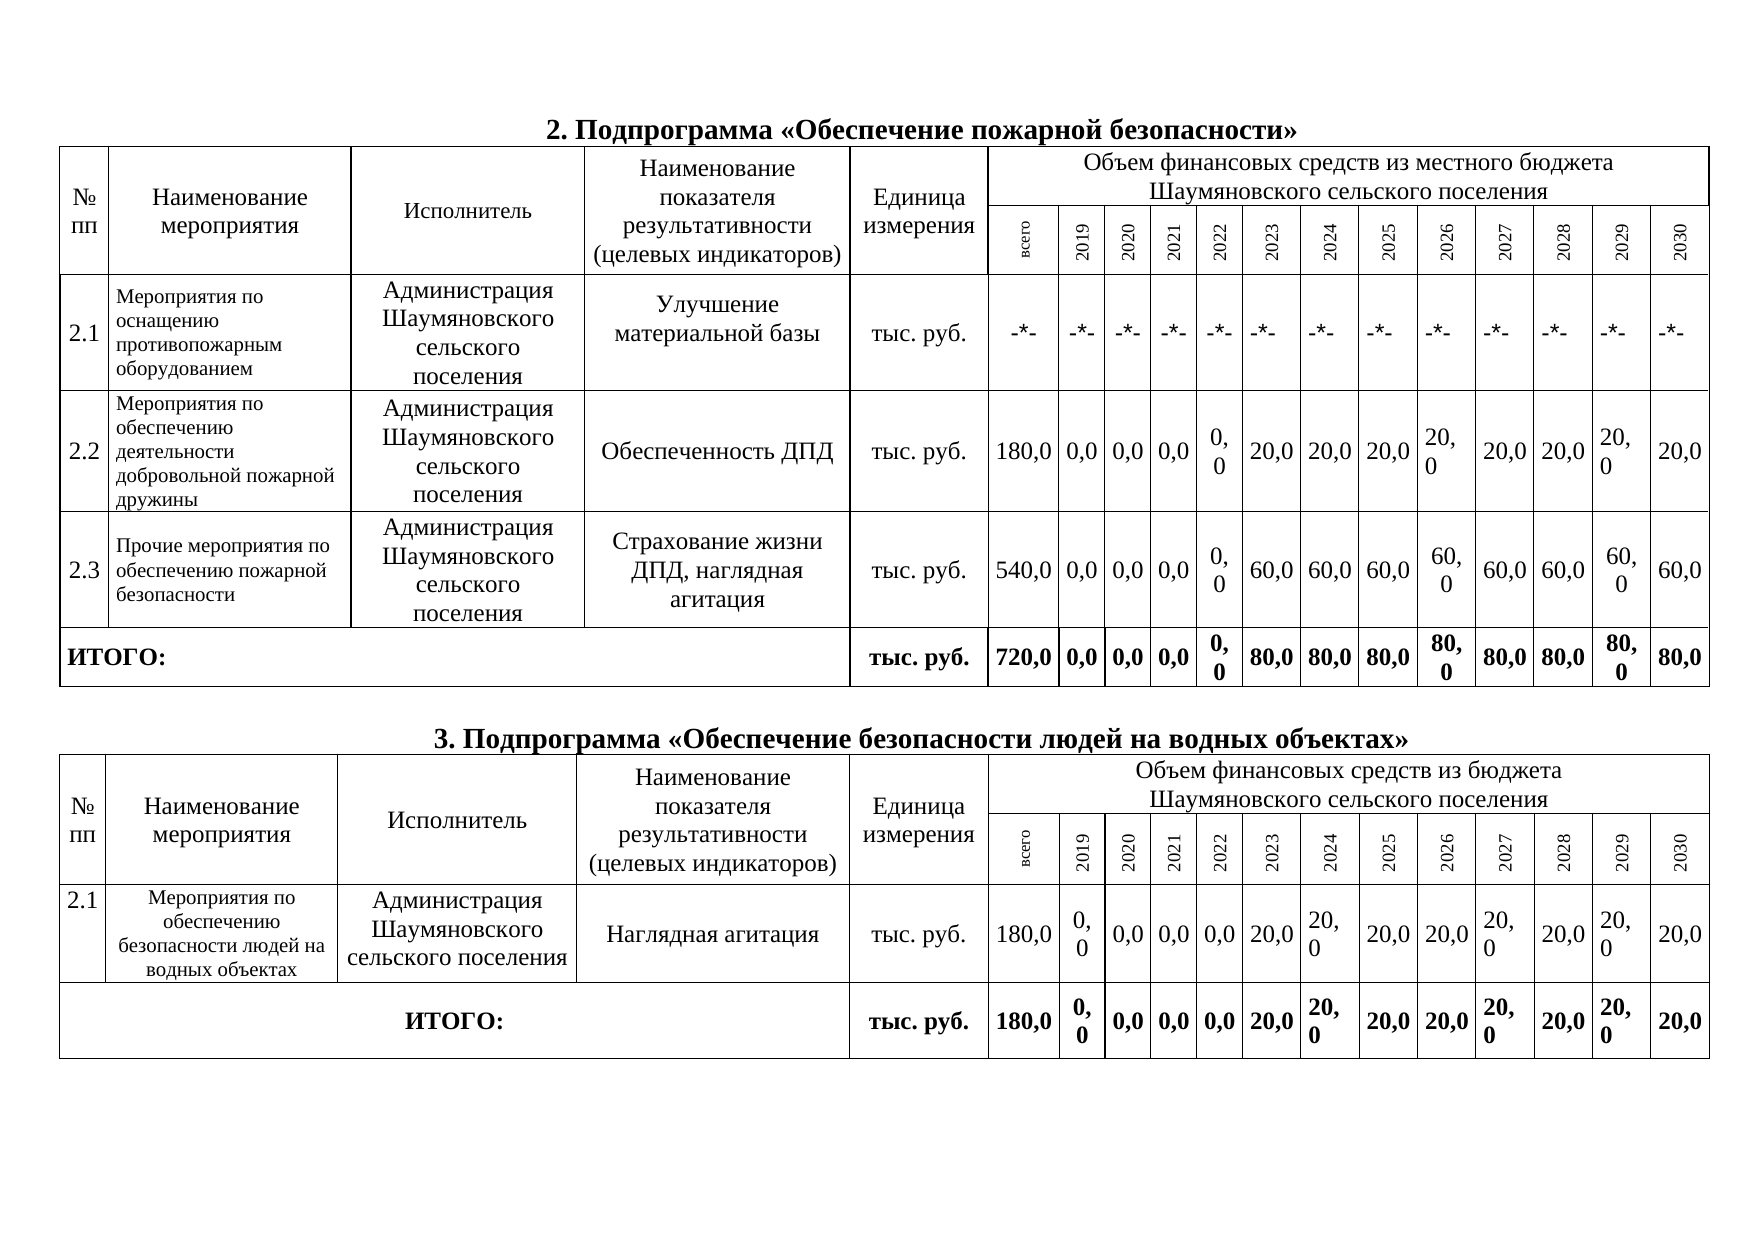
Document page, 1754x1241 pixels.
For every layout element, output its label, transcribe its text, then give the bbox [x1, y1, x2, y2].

table_cell 60,0 [1476, 512, 1533, 627]
table_cell 540,0 [989, 512, 1058, 627]
table_cell 0,0 [1060, 885, 1104, 982]
table_cell Прочие мероприятия по обеспечению пожарной безопасности [109, 512, 350, 627]
table_cell 2026 [1418, 206, 1475, 274]
table_header № пп [60, 755, 105, 884]
table_cell 2.2 [61, 391, 108, 511]
table_cell 60,0 [1301, 512, 1358, 627]
table_header № пп [60, 147, 108, 274]
table_cell 60,0 [1243, 512, 1300, 627]
table_cell 2021 [1151, 206, 1196, 274]
table_cell тыс. руб. [851, 628, 987, 686]
table_header Наименование мероприятия [106, 755, 337, 884]
table_cell 2029 [1593, 206, 1650, 274]
table_cell 0,0 [1060, 628, 1104, 686]
table_cell -*- [1105, 275, 1150, 390]
table_cell 2021 [1151, 814, 1196, 884]
table_cell тыс. руб. [851, 512, 988, 627]
table_cell 0,0 [1197, 391, 1242, 511]
table_cell 2.1 [60, 885, 105, 982]
table_cell 2.3 [61, 512, 108, 627]
table_cell 2020 [1105, 206, 1150, 274]
table_cell Администрация Шаумяновского сельского поселения [352, 512, 584, 627]
table_cell 2023 [1243, 814, 1300, 884]
table_cell 2027 [1476, 206, 1533, 274]
table_cell 2027 [1476, 814, 1534, 884]
table_cell -*- [1359, 275, 1417, 390]
text 3. Подпрограмма «Обеспечение безопасности людей на водных объектах» [133, 721, 1710, 754]
table_cell 180,0 [989, 885, 1059, 982]
table_cell тыс. руб. [851, 391, 988, 511]
table_cell Мероприятия по оснащению противопожарным оборудованием [109, 275, 350, 390]
table_cell 80,0 [1418, 628, 1475, 686]
table_cell 0,0 [1197, 983, 1242, 1058]
table_header Наименование мероприятия [109, 147, 350, 274]
table_cell 0,0 [1059, 391, 1104, 511]
table_cell 0,0 [1059, 512, 1104, 627]
table_header Исполнитель [338, 755, 576, 884]
table_cell 80,0 [1243, 628, 1300, 686]
table_cell 2030 [1651, 814, 1709, 884]
table_cell 20,0 [1651, 983, 1709, 1058]
table_cell -*- [1301, 275, 1358, 390]
text 2. Подпрограмма «Обеспечение пожарной безопасности» [59, 112, 1710, 146]
table_cell Администрация Шаумяновского сельского поселения [352, 275, 584, 390]
table_cell 2022 [1197, 814, 1242, 884]
table_cell 60,0 [1359, 512, 1417, 627]
table_cell 0,0 [1106, 983, 1150, 1058]
table_cell 20,0 [1476, 983, 1534, 1058]
table_cell 180,0 [989, 391, 1058, 511]
table_cell 20,0 [1593, 983, 1650, 1058]
table_cell ИТОГО: [60, 983, 849, 1058]
table_header Наименование показателя результативности (целевых индикаторов) [577, 755, 849, 884]
table_cell 20,0 [1243, 391, 1300, 511]
table_header Наименование показателя результативности (целевых индикаторов) [585, 147, 849, 274]
table_header Объем финансовых средств из местного бюджета Шаумяновского сельского поселения [989, 147, 1708, 205]
table_cell 20,0 [1360, 983, 1417, 1058]
table_cell 0,0 [1105, 512, 1150, 627]
table_cell 2025 [1359, 206, 1417, 274]
table_cell 20,0 [1651, 885, 1709, 982]
table_header Объем финансовых средств из бюджета Шаумяновского сельского поселения [989, 755, 1709, 813]
table_cell 720,0 [989, 628, 1058, 686]
table_cell Мероприятия по обеспечению деятельности добровольной пожарной дружины [109, 391, 350, 511]
table_cell Страхование жизни ДПД, наглядная агитация [585, 512, 849, 627]
table_cell 0,0 [1106, 628, 1150, 686]
table_cell ИТОГО: [61, 628, 849, 686]
table_cell 60,0 [1651, 511, 1709, 627]
table_cell 2028 [1535, 814, 1592, 884]
table_cell 20,0 [1651, 390, 1709, 511]
table_cell 0,0 [1197, 885, 1242, 982]
table_cell всего [989, 814, 1059, 884]
table_cell -*- [1418, 275, 1475, 390]
table_cell -*- [1593, 275, 1650, 390]
table_cell Обеспеченность ДПД [585, 391, 849, 511]
table_cell 2023 [1243, 206, 1300, 274]
table_cell 2026 [1418, 814, 1475, 884]
table_cell 20,0 [1243, 885, 1300, 982]
table_cell 80,0 [1651, 627, 1709, 686]
table_cell -*- [1197, 275, 1242, 390]
table_cell 20,0 [1534, 391, 1592, 511]
table_cell 0,0 [1151, 391, 1196, 511]
table_cell 80,0 [1476, 628, 1533, 686]
table_cell 2.1 [61, 275, 108, 390]
table_cell 20,0 [1476, 391, 1533, 511]
table_cell 20,0 [1301, 391, 1358, 511]
table_cell Администрация Шаумяновского сельского поселения [352, 391, 584, 511]
table_cell 80,0 [1359, 628, 1417, 686]
table_cell 20,0 [1535, 983, 1592, 1058]
table_cell 0,0 [1197, 512, 1242, 627]
table_cell 0,0 [1151, 628, 1196, 686]
table_cell 2024 [1301, 206, 1358, 274]
table_cell -*- [1651, 274, 1709, 390]
table_cell 2028 [1534, 206, 1592, 274]
table_cell 0,0 [1151, 885, 1196, 982]
table_cell всего [989, 206, 1058, 274]
table_cell 80,0 [1301, 628, 1358, 686]
table_cell 20,0 [1418, 391, 1475, 511]
table_cell Мероприятия по обеспечению безопасности людей на водных объектах [106, 885, 337, 982]
table_cell 20,0 [1360, 885, 1417, 982]
table_cell 2022 [1197, 206, 1242, 274]
table_cell 0,0 [1197, 628, 1242, 686]
table_cell -*- [1534, 275, 1592, 390]
table_cell 20,0 [1476, 885, 1534, 982]
table_cell -*- [989, 275, 1058, 390]
table_cell 0,0 [1105, 391, 1150, 511]
table_cell 20,0 [1301, 983, 1359, 1058]
table_cell 20,0 [1301, 885, 1359, 982]
table_cell 2025 [1360, 814, 1417, 884]
table_cell Администрация Шаумяновского сельского поселения [338, 885, 576, 982]
table_cell -*- [1151, 275, 1196, 390]
table_cell 2030 [1651, 206, 1709, 274]
table_cell 2029 [1593, 814, 1650, 884]
table_cell тыс. руб. [851, 275, 988, 390]
table_cell -*- [1476, 275, 1533, 390]
table_cell 0,0 [1106, 885, 1150, 982]
table_cell Наглядная агитация [577, 885, 849, 982]
table_cell 0,0 [1151, 983, 1196, 1058]
table_header Исполнитель [352, 147, 584, 274]
table_cell тыс. руб. [850, 885, 988, 982]
table_cell -*- [1059, 275, 1104, 390]
table_cell 20,0 [1593, 885, 1650, 982]
table_header Единица измерения [850, 755, 988, 884]
table_cell 60,0 [1418, 512, 1475, 627]
table_cell 20,0 [1418, 885, 1475, 982]
table_cell 180,0 [989, 983, 1059, 1058]
table_cell 20,0 [1359, 391, 1417, 511]
table_cell 2024 [1301, 814, 1359, 884]
table_cell 2020 [1106, 814, 1150, 884]
table_cell Улучшение материальной базы [585, 275, 849, 390]
table_cell 60,0 [1593, 512, 1650, 627]
table_cell 80,0 [1593, 628, 1650, 686]
table_cell 20,0 [1593, 391, 1650, 511]
table_cell 0,0 [1151, 512, 1196, 627]
table_cell 80,0 [1534, 628, 1592, 686]
table_cell 2019 [1059, 206, 1104, 274]
table_cell 20,0 [1418, 983, 1475, 1058]
table_cell 0,0 [1060, 983, 1104, 1058]
table_cell 20,0 [1535, 885, 1592, 982]
table_cell тыс. руб. [850, 983, 988, 1058]
table_cell 2019 [1060, 814, 1104, 884]
table_cell 20,0 [1243, 983, 1300, 1058]
table_header Единица измерения [851, 147, 987, 274]
table_cell 60,0 [1534, 512, 1592, 627]
table_cell -*- [1243, 275, 1300, 390]
